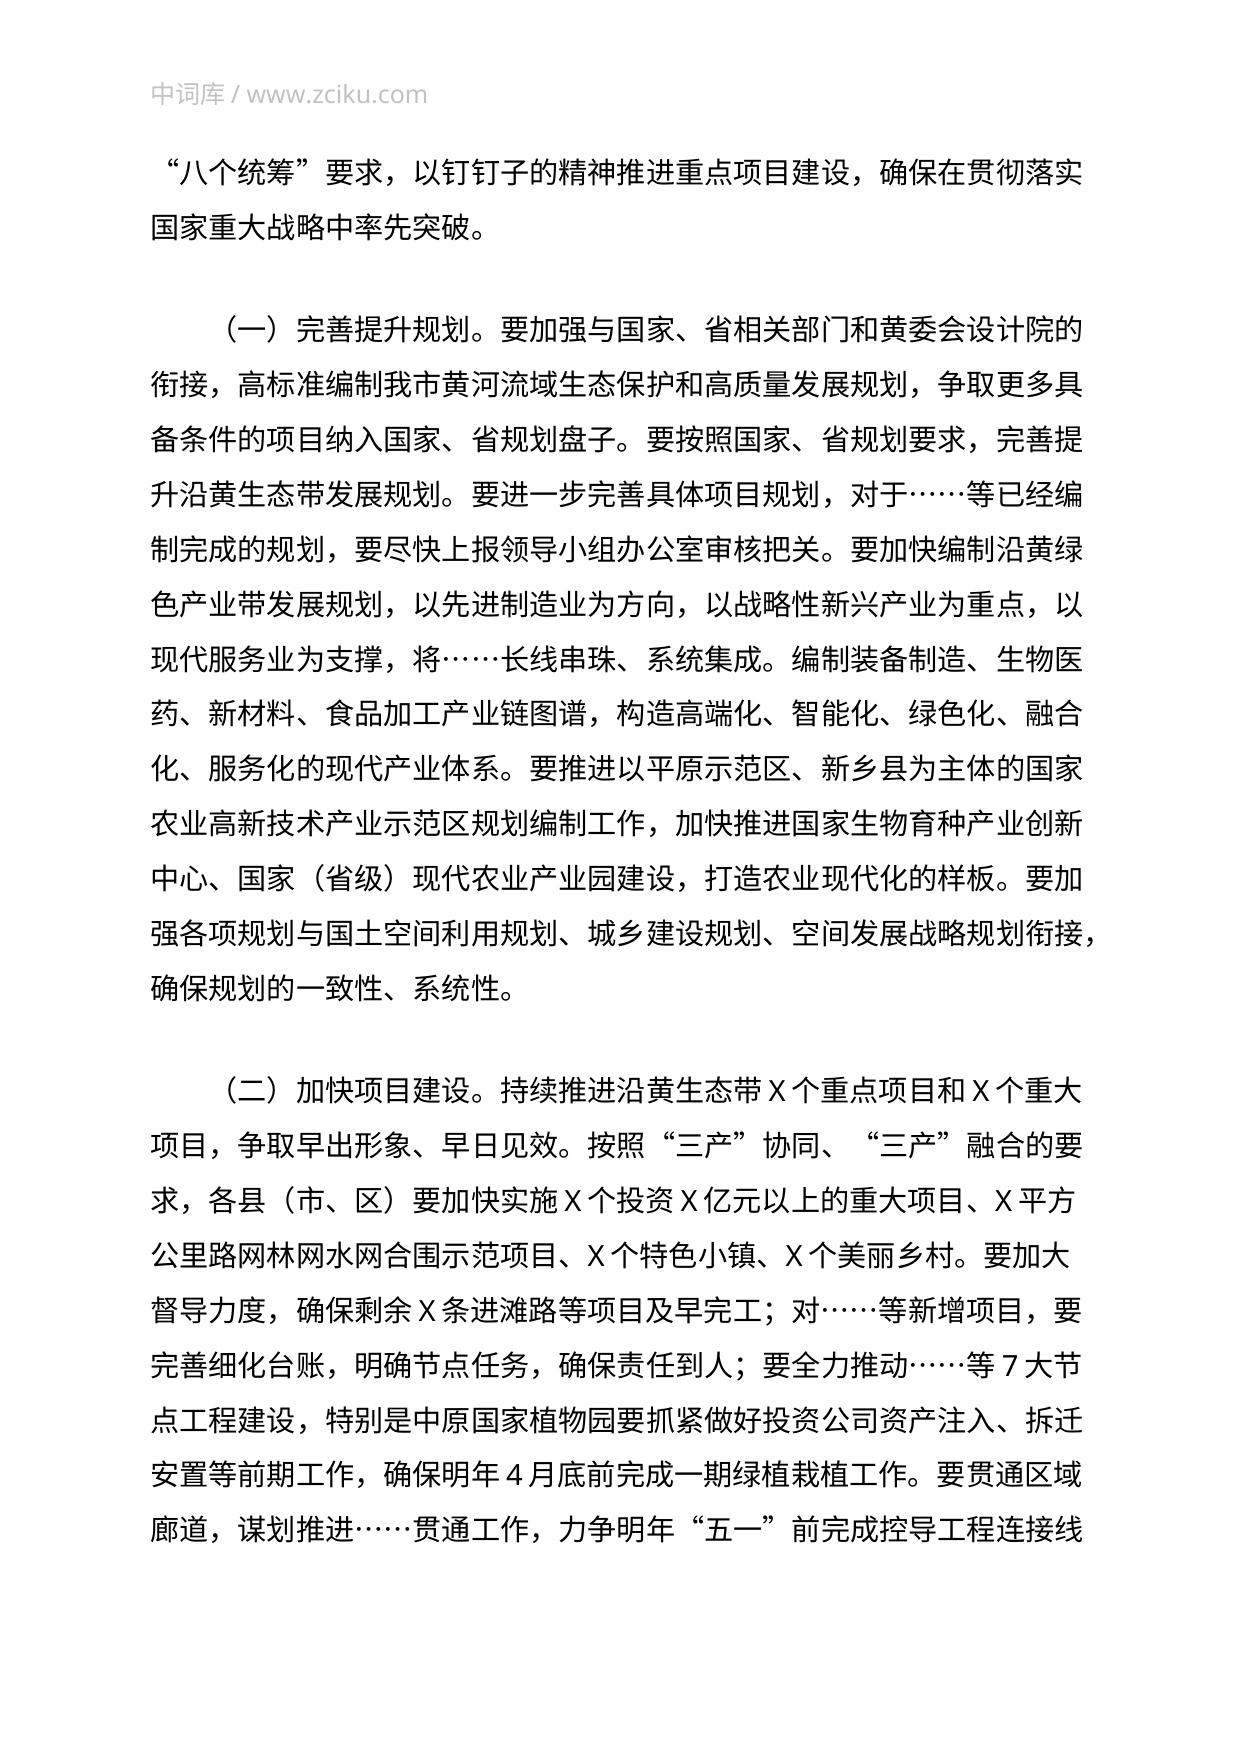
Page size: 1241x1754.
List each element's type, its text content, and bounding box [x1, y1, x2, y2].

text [150, 1067, 1090, 1549]
text （一）完善提升规划。要加强与国家、省相关部门和黄委会设计院的衔接，高标准编制我市黄河流域生态保护和高质量发展规划，争取更多具备条件的项目纳入国家、省规划盘子。要按照国家、省规划要求，完善提升沿黄生态带发展规划。要进一步完善具体项目规划，对于……等已经编制完成的规划，要尽快上报领导小组办公室审核把关。要加快编制沿黄绿色产业带发展规划，以先进制造业为方向，以战略性新兴产业为重点，以现代服务业为支撑，将……长线串珠、系统集成。编制装备制造、生物医药、新材料、食品加工产业链图谱，构造高端化、智能化、绿色化、融合化、服务化的现代产业体系。要推进以平原示范区、新乡县为主体的国家农业高新技术产业示范区规划编制工作，加快推进国家生物育种产业创新中心、国家（省级）现代农业产业园建设，打造农业现代化的样板。要加强各项规划与国土空间利用规划、城乡建设规划、空间发展战略规划衔接，确保规划的一致性、系统性。 [150, 307, 1090, 1008]
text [150, 150, 1090, 247]
